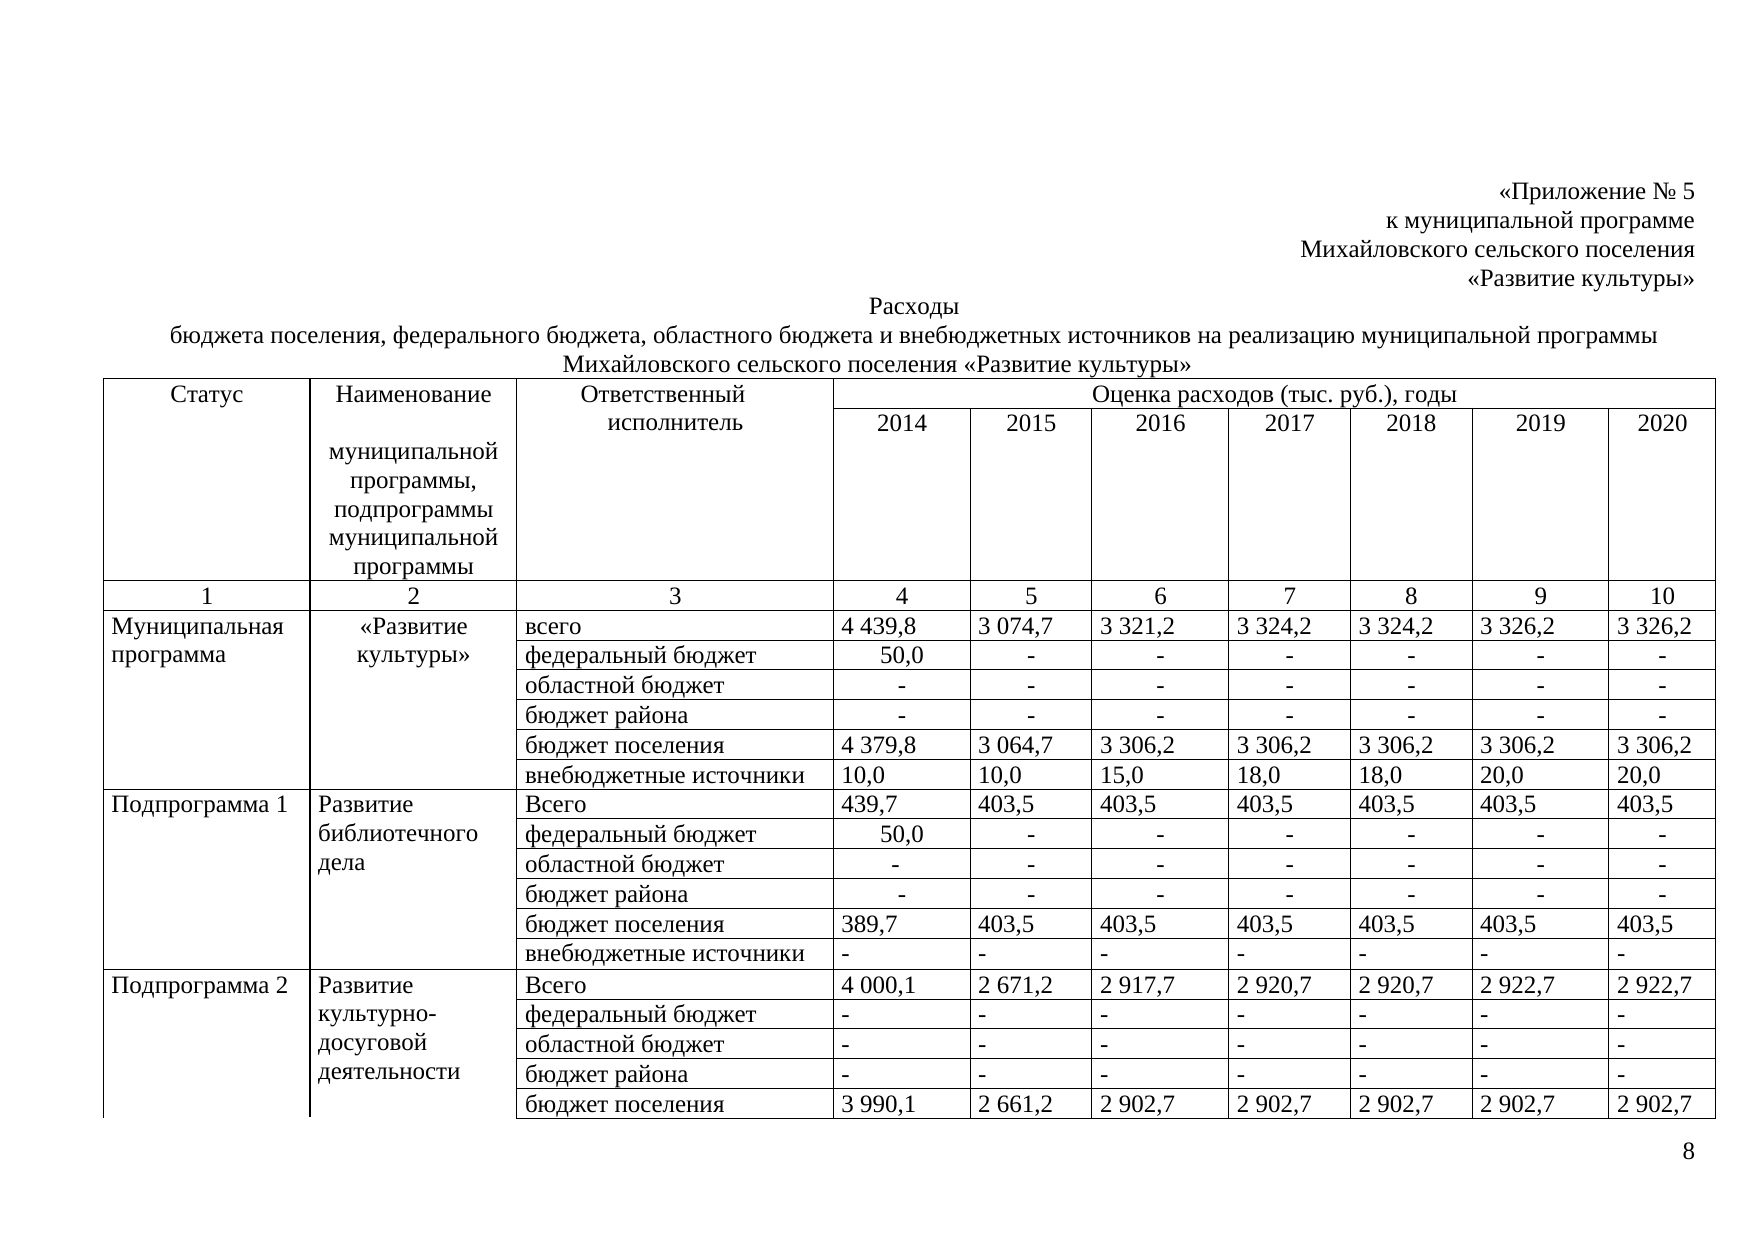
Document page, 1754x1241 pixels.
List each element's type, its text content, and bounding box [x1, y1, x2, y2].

table_cell - [1092, 849, 1228, 878]
table_cell всего [517, 611, 833, 639]
table_cell бюджет поселения [517, 730, 833, 759]
table_cell «Развитие культуры» [311, 611, 516, 788]
table_cell - [834, 670, 970, 699]
table_cell 2 922,7 [1609, 970, 1715, 998]
table_cell - [1473, 700, 1608, 729]
table_cell 4 439,8 [834, 611, 970, 639]
table_cell - [834, 879, 970, 908]
table_cell - [1351, 670, 1472, 699]
table_cell - [971, 1000, 1091, 1028]
table_cell 20,0 [1473, 760, 1608, 788]
table_cell - [1092, 641, 1228, 669]
table_cell 10,0 [971, 760, 1091, 788]
table_cell - [1351, 1059, 1472, 1088]
text «Развитие культуры» [59, 263, 1695, 291]
table_cell - [1473, 1000, 1608, 1028]
table_cell - [971, 819, 1091, 848]
table_cell 2 920,7 [1229, 970, 1350, 998]
table_cell - [1351, 849, 1472, 878]
table_cell 3 324,2 [1229, 611, 1350, 639]
table_cell - [1351, 1000, 1472, 1028]
table_cell - [971, 879, 1091, 908]
table_header Наименование муниципальной программы, подпрограммы муниципальной программы [311, 379, 516, 580]
table_cell 403,5 [1351, 909, 1472, 937]
table_cell - [1609, 879, 1715, 908]
table_cell - [971, 641, 1091, 669]
table_cell 2 920,7 [1351, 970, 1472, 998]
table_cell 403,5 [1092, 909, 1228, 937]
table_cell - [1229, 641, 1350, 669]
table_cell - [1229, 819, 1350, 848]
table_cell 2 922,7 [1473, 970, 1608, 998]
table_cell 2018 [1351, 409, 1472, 580]
table_cell 1 [104, 581, 309, 610]
table_cell - [1473, 1029, 1608, 1058]
table_cell федеральный бюджет [517, 819, 833, 848]
table_cell - [1609, 1059, 1715, 1088]
table_cell - [1092, 879, 1228, 908]
table_cell Подпрограмма 1 [104, 790, 309, 969]
table_cell 2017 [1229, 409, 1350, 580]
table_cell внебюджетные источники [517, 760, 833, 788]
table_cell 2020 [1609, 409, 1715, 580]
table_cell - [834, 700, 970, 729]
table_cell - [834, 939, 970, 969]
table_cell - [834, 849, 970, 878]
table_cell - [1092, 670, 1228, 699]
table_cell 18,0 [1351, 760, 1472, 788]
table_cell 20,0 [1609, 760, 1715, 788]
table_cell 3 990,1 [834, 1089, 970, 1118]
table_cell 3 064,7 [971, 730, 1091, 759]
table_header Ответственный исполнитель [517, 379, 833, 580]
table_cell - [1609, 700, 1715, 729]
table_cell 7 [1229, 581, 1350, 610]
table_cell 403,5 [971, 909, 1091, 937]
table_cell - [971, 939, 1091, 969]
table_cell 403,5 [1473, 909, 1608, 937]
table_cell 18,0 [1229, 760, 1350, 788]
table_cell - [1351, 700, 1472, 729]
table_cell - [1609, 939, 1715, 969]
table_cell 50,0 [834, 819, 970, 848]
table_cell 3 321,2 [1092, 611, 1228, 639]
table_cell - [1092, 1059, 1228, 1088]
table_cell - [1229, 1000, 1350, 1028]
table_cell 3 [517, 581, 833, 610]
table_cell 403,5 [1473, 790, 1608, 818]
text к муниципальной программе [59, 205, 1695, 234]
table_cell 403,5 [1351, 790, 1472, 818]
table_cell 50,0 [834, 641, 970, 669]
table_cell 403,5 [1092, 790, 1228, 818]
table_cell бюджет района [517, 700, 833, 729]
table_cell бюджет района [517, 879, 833, 908]
table_cell 3 074,7 [971, 611, 1091, 639]
table_cell 2014 [834, 409, 970, 580]
table_cell 2 902,7 [1473, 1089, 1608, 1118]
table_cell - [971, 849, 1091, 878]
text Михайловского сельского поселения [59, 234, 1695, 263]
table_cell Развитие библиотечного дела [311, 790, 516, 969]
table_cell бюджет поселения [517, 909, 833, 937]
table_cell федеральный бюджет [517, 641, 833, 669]
table_cell - [1609, 1000, 1715, 1028]
table_cell - [1473, 670, 1608, 699]
table_cell Всего [517, 970, 833, 998]
table_cell - [1229, 700, 1350, 729]
table_cell Подпрограмма 2 [104, 970, 310, 1118]
table_cell 2 902,7 [1351, 1089, 1472, 1118]
table_cell областной бюджет [517, 849, 833, 878]
table_cell Развитие культурно-досуговой деятельности [310, 970, 516, 1118]
table_cell 403,5 [1229, 909, 1350, 937]
table_cell 6 [1092, 581, 1228, 610]
table_cell - [1351, 819, 1472, 848]
text Расходы [59, 291, 1695, 320]
table_cell областной бюджет [517, 670, 833, 699]
table_cell - [1229, 849, 1350, 878]
table_cell 3 326,2 [1473, 611, 1608, 639]
table_cell - [1092, 939, 1228, 969]
table_cell 4 000,1 [834, 970, 970, 998]
table_cell 403,5 [1609, 790, 1715, 818]
table_cell 3 306,2 [1473, 730, 1608, 759]
table_cell - [834, 1059, 970, 1088]
table_cell - [1351, 879, 1472, 908]
table_cell - [1092, 1000, 1228, 1028]
table_cell - [1092, 819, 1228, 848]
text бюджета поселения, федерального бюджета, областного бюджета и внебюджетных источников на реализацию муниципальной программы Михайловского сельского поселения «Развитие культуры» [59, 320, 1695, 378]
table_cell - [1473, 879, 1608, 908]
table_cell - [1092, 700, 1228, 729]
table_cell 3 306,2 [1229, 730, 1350, 759]
table_cell 3 326,2 [1609, 611, 1715, 639]
table_cell - [1473, 939, 1608, 969]
table_cell - [1609, 670, 1715, 699]
table_cell - [1229, 879, 1350, 908]
table_cell - [1609, 819, 1715, 848]
table_cell 4 379,8 [834, 730, 970, 759]
table_cell 2 902,7 [1092, 1089, 1228, 1118]
table_cell - [1473, 1059, 1608, 1088]
table_cell 4 [834, 581, 970, 610]
table_cell - [1351, 1029, 1472, 1058]
table_cell 15,0 [1092, 760, 1228, 788]
table_cell 2016 [1092, 409, 1228, 580]
table_cell 2015 [971, 409, 1091, 580]
table_cell бюджет района [517, 1059, 833, 1088]
table_header Оценка расходов (тыс. руб.), годы [834, 379, 1715, 407]
table_cell - [1351, 939, 1472, 969]
table_header Статус [104, 379, 309, 580]
table_cell - [971, 670, 1091, 699]
table_cell - [1229, 939, 1350, 969]
table_cell - [1609, 1029, 1715, 1058]
table_cell 3 324,2 [1351, 611, 1472, 639]
table_cell - [1609, 849, 1715, 878]
table_cell Муниципальная программа [104, 611, 309, 788]
table_cell 3 306,2 [1609, 730, 1715, 759]
table_cell Всего [517, 790, 833, 818]
table_cell федеральный бюджет [517, 1000, 833, 1028]
table_cell 9 [1473, 581, 1608, 610]
table_cell областной бюджет [517, 1029, 833, 1058]
table_cell - [1473, 849, 1608, 878]
table_cell 8 [1351, 581, 1472, 610]
table_cell 389,7 [834, 909, 970, 937]
table_cell - [834, 1000, 970, 1028]
table_cell - [1609, 641, 1715, 669]
table_cell 403,5 [971, 790, 1091, 818]
table_cell 439,7 [834, 790, 970, 818]
table_cell бюджет поселения [517, 1089, 833, 1118]
table_cell 2 661,2 [971, 1089, 1091, 1118]
text «Приложение № 5 [59, 176, 1695, 205]
table_cell - [971, 1059, 1091, 1088]
table_cell 2 902,7 [1229, 1089, 1350, 1118]
table_cell 10,0 [834, 760, 970, 788]
table_cell - [1473, 819, 1608, 848]
table_cell - [1351, 641, 1472, 669]
table_cell 5 [971, 581, 1091, 610]
table_cell 10 [1609, 581, 1715, 610]
table_cell - [1229, 1029, 1350, 1058]
table_cell - [1229, 1059, 1350, 1088]
table_cell - [971, 1029, 1091, 1058]
table_cell - [834, 1029, 970, 1058]
table_cell - [1229, 670, 1350, 699]
table_cell 2019 [1473, 409, 1608, 580]
table_cell 403,5 [1229, 790, 1350, 818]
table_cell 3 306,2 [1092, 730, 1228, 759]
table_cell - [1092, 1029, 1228, 1058]
table_cell внебюджетные источники [517, 939, 833, 969]
table_cell 403,5 [1609, 909, 1715, 937]
table_cell 2 [311, 581, 516, 610]
table_cell - [1473, 641, 1608, 669]
table_cell 2 671,2 [971, 970, 1091, 998]
table_cell 2 902,7 [1609, 1089, 1715, 1118]
table_cell - [971, 700, 1091, 729]
table_cell 2 917,7 [1092, 970, 1228, 998]
table_cell 3 306,2 [1351, 730, 1472, 759]
